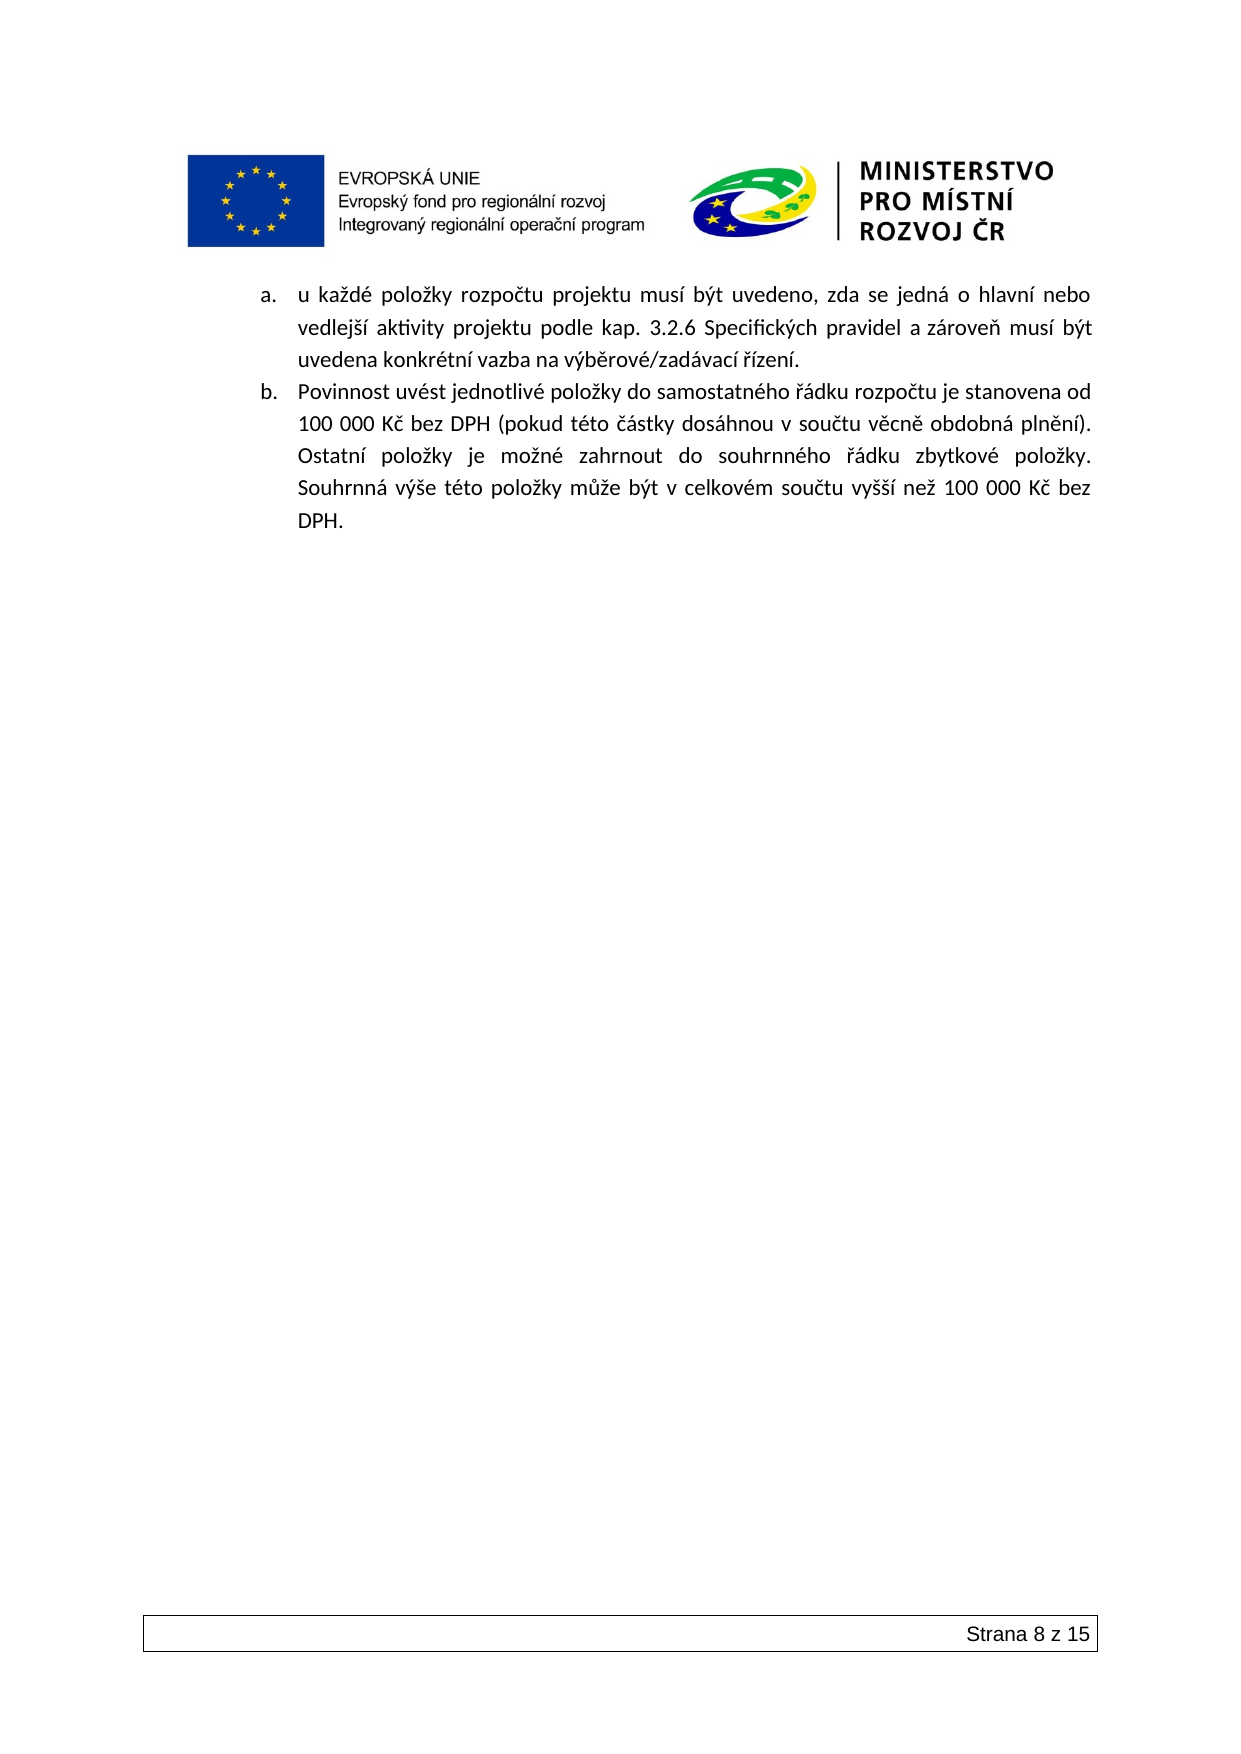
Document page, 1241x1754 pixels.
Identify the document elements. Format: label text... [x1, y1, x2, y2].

list Povinnost uvést jednotlivé položky do samostatného řádku rozpočtu je stanovena od 100 000 Kč bez DPH (pokud této částky dosáhnou v součtu věcně obdobná plnění). Ostatní položky je možné zahrnout do souhrnného řádku zbytkové položky. Souhrnná výše této položky může být v celkovém součtu vyšší než 100 000 Kč bez DPH. [260, 377, 1093, 534]
picture [157, 123, 1083, 277]
list u každé položky rozpočtu projektu musí být uvedeno, zda se jedná o hlavní nebo vedlejší aktivity projektu podle kap. 3.2.6 Specifických pravidel a zároveň musí být uvedena konkrétní vazba na výběrové/zadávací řízení. [260, 148, 1093, 373]
